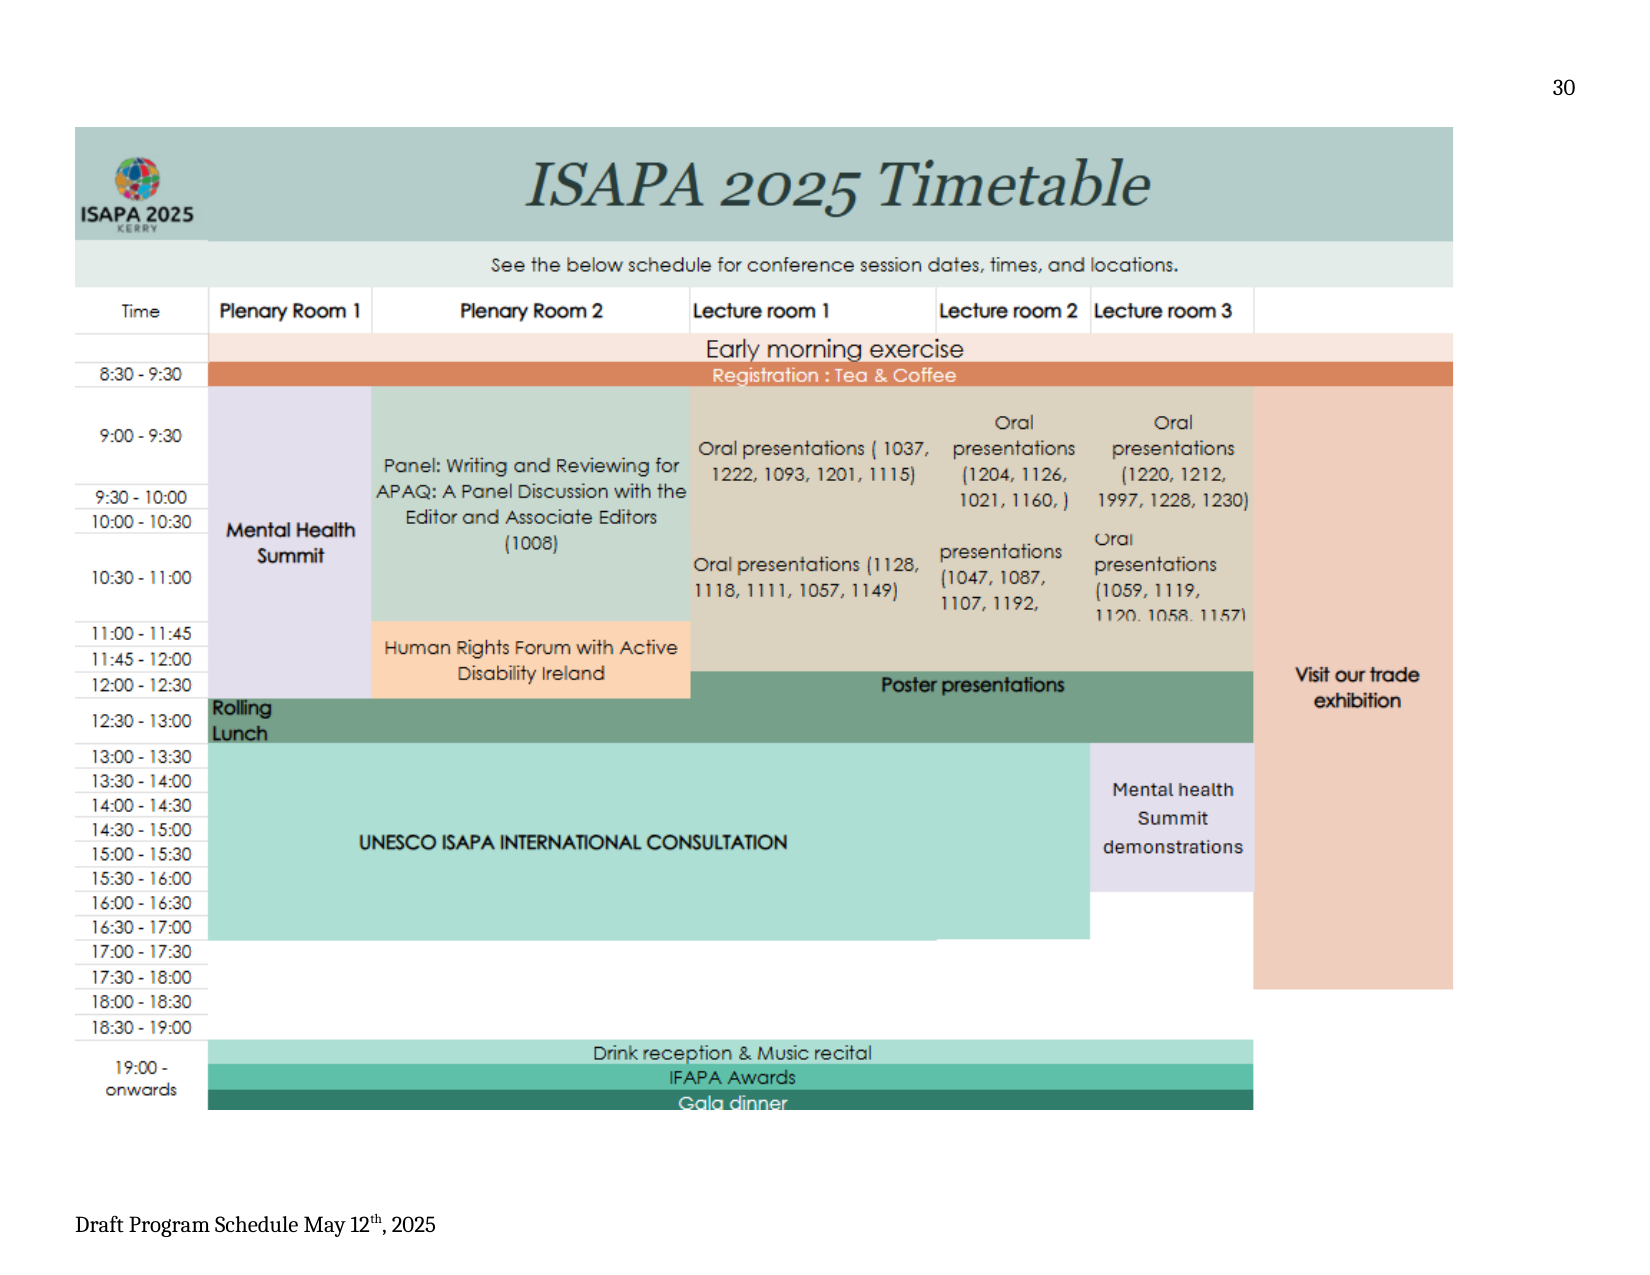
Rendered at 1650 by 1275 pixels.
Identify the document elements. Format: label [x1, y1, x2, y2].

picture [75, 127, 1454, 1110]
